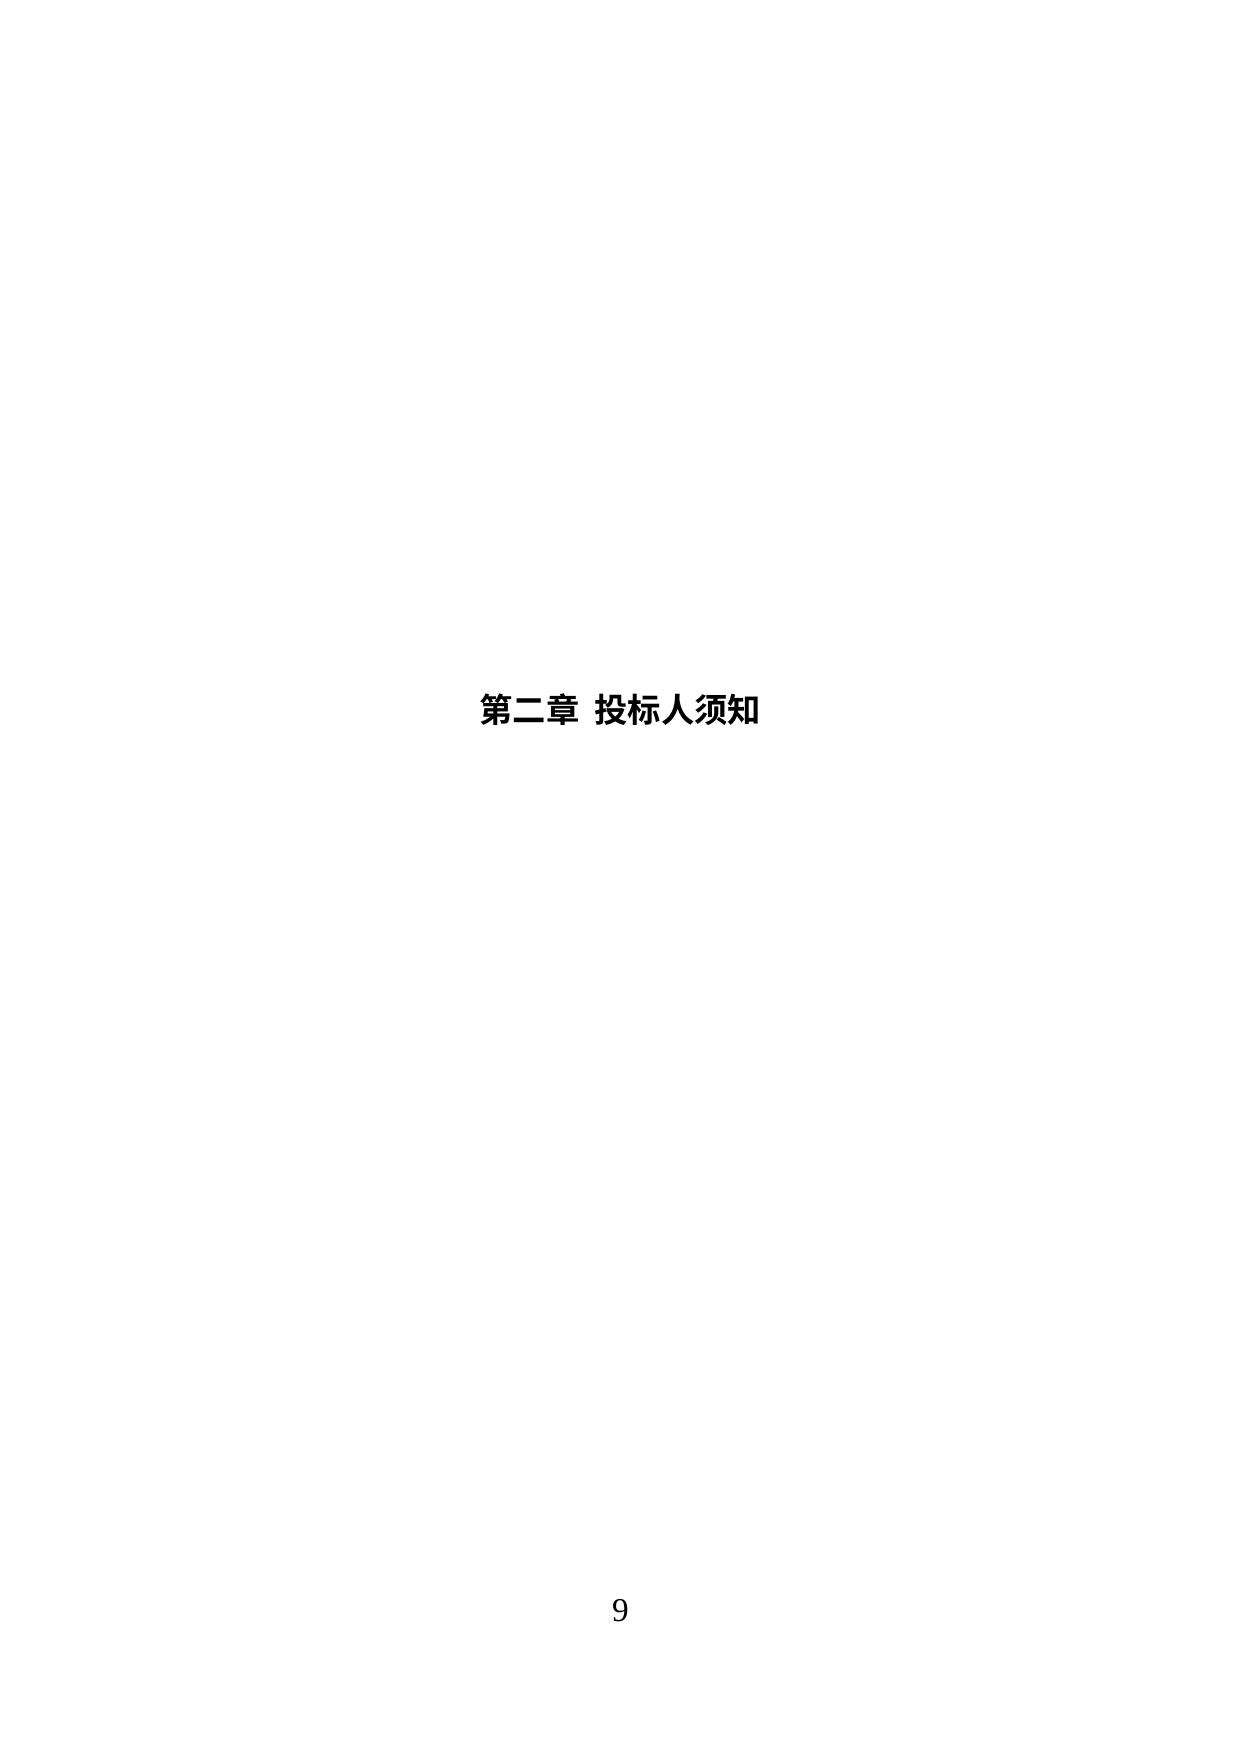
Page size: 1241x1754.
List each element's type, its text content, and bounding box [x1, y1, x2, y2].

text 第二章 投标人须知 [112, 675, 1128, 740]
